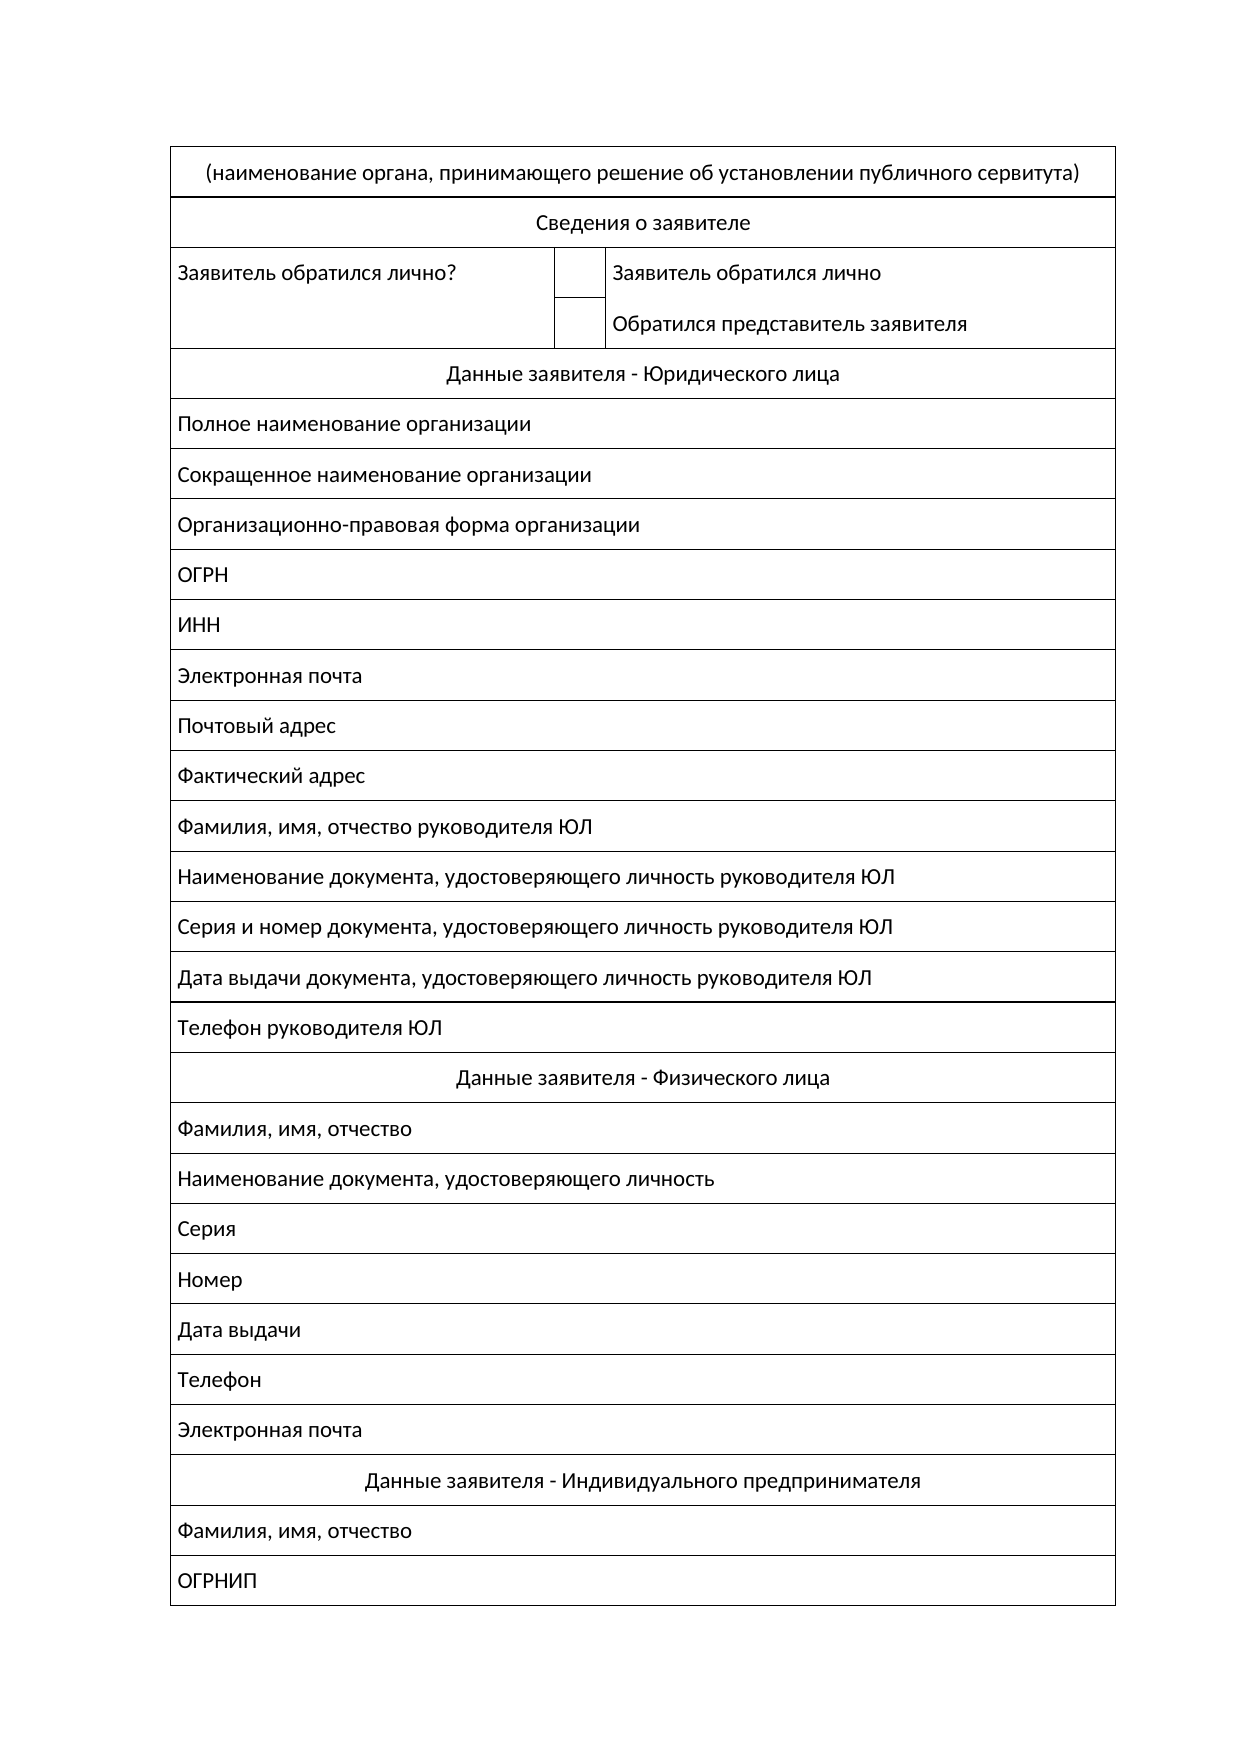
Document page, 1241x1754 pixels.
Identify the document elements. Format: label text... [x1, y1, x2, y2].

table_cell Наименование документа, удостоверяющего личность руководителя ЮЛ [171, 852, 1115, 901]
table_cell [555, 298, 605, 347]
table_header (наименование органа, принимающего решение об установлении публичного сервитута) [171, 147, 1115, 196]
table_cell ОГРНИП [171, 1556, 1115, 1605]
table_cell Организационно-правовая форма организации [171, 499, 1115, 549]
table_cell Номер [171, 1254, 1115, 1303]
table_cell Дата выдачи [171, 1304, 1115, 1354]
table_cell Фамилия, имя, отчество [171, 1103, 1115, 1152]
table_cell Заявитель обратился лично? [171, 248, 554, 347]
table_cell Данные заявителя - Физического лица [171, 1053, 1115, 1102]
table_cell Почтовый адрес [171, 701, 1115, 750]
table_cell Сокращенное наименование организации [171, 449, 1115, 498]
table_cell Фактический адрес [171, 751, 1115, 800]
table_cell Телефон [171, 1355, 1115, 1404]
table_cell Данные заявителя - Юридического лица [171, 349, 1115, 398]
table_cell ОГРН [171, 550, 1115, 599]
table_cell ИНН [171, 600, 1115, 649]
table_cell Фамилия, имя, отчество [171, 1506, 1115, 1555]
table_cell Серия и номер документа, удостоверяющего личность руководителя ЮЛ [171, 902, 1115, 951]
table_cell Полное наименование организации [171, 399, 1115, 448]
table_cell Серия [171, 1204, 1115, 1253]
table_cell Обратился представитель заявителя [606, 297, 1115, 347]
table_cell Электронная почта [171, 1405, 1115, 1454]
table_cell Дата выдачи документа, удостоверяющего личность руководителя ЮЛ [171, 952, 1115, 1001]
table_cell Электронная почта [171, 650, 1115, 699]
table_cell Телефон руководителя ЮЛ [171, 1003, 1115, 1052]
table_cell [555, 248, 605, 297]
table_cell Фамилия, имя, отчество руководителя ЮЛ [171, 801, 1115, 851]
table_cell Сведения о заявителе [171, 198, 1115, 247]
table_cell Данные заявителя - Индивидуального предпринимателя [171, 1455, 1115, 1504]
table_cell Заявитель обратился лично [606, 248, 1115, 297]
table_cell Наименование документа, удостоверяющего личность [171, 1154, 1115, 1203]
